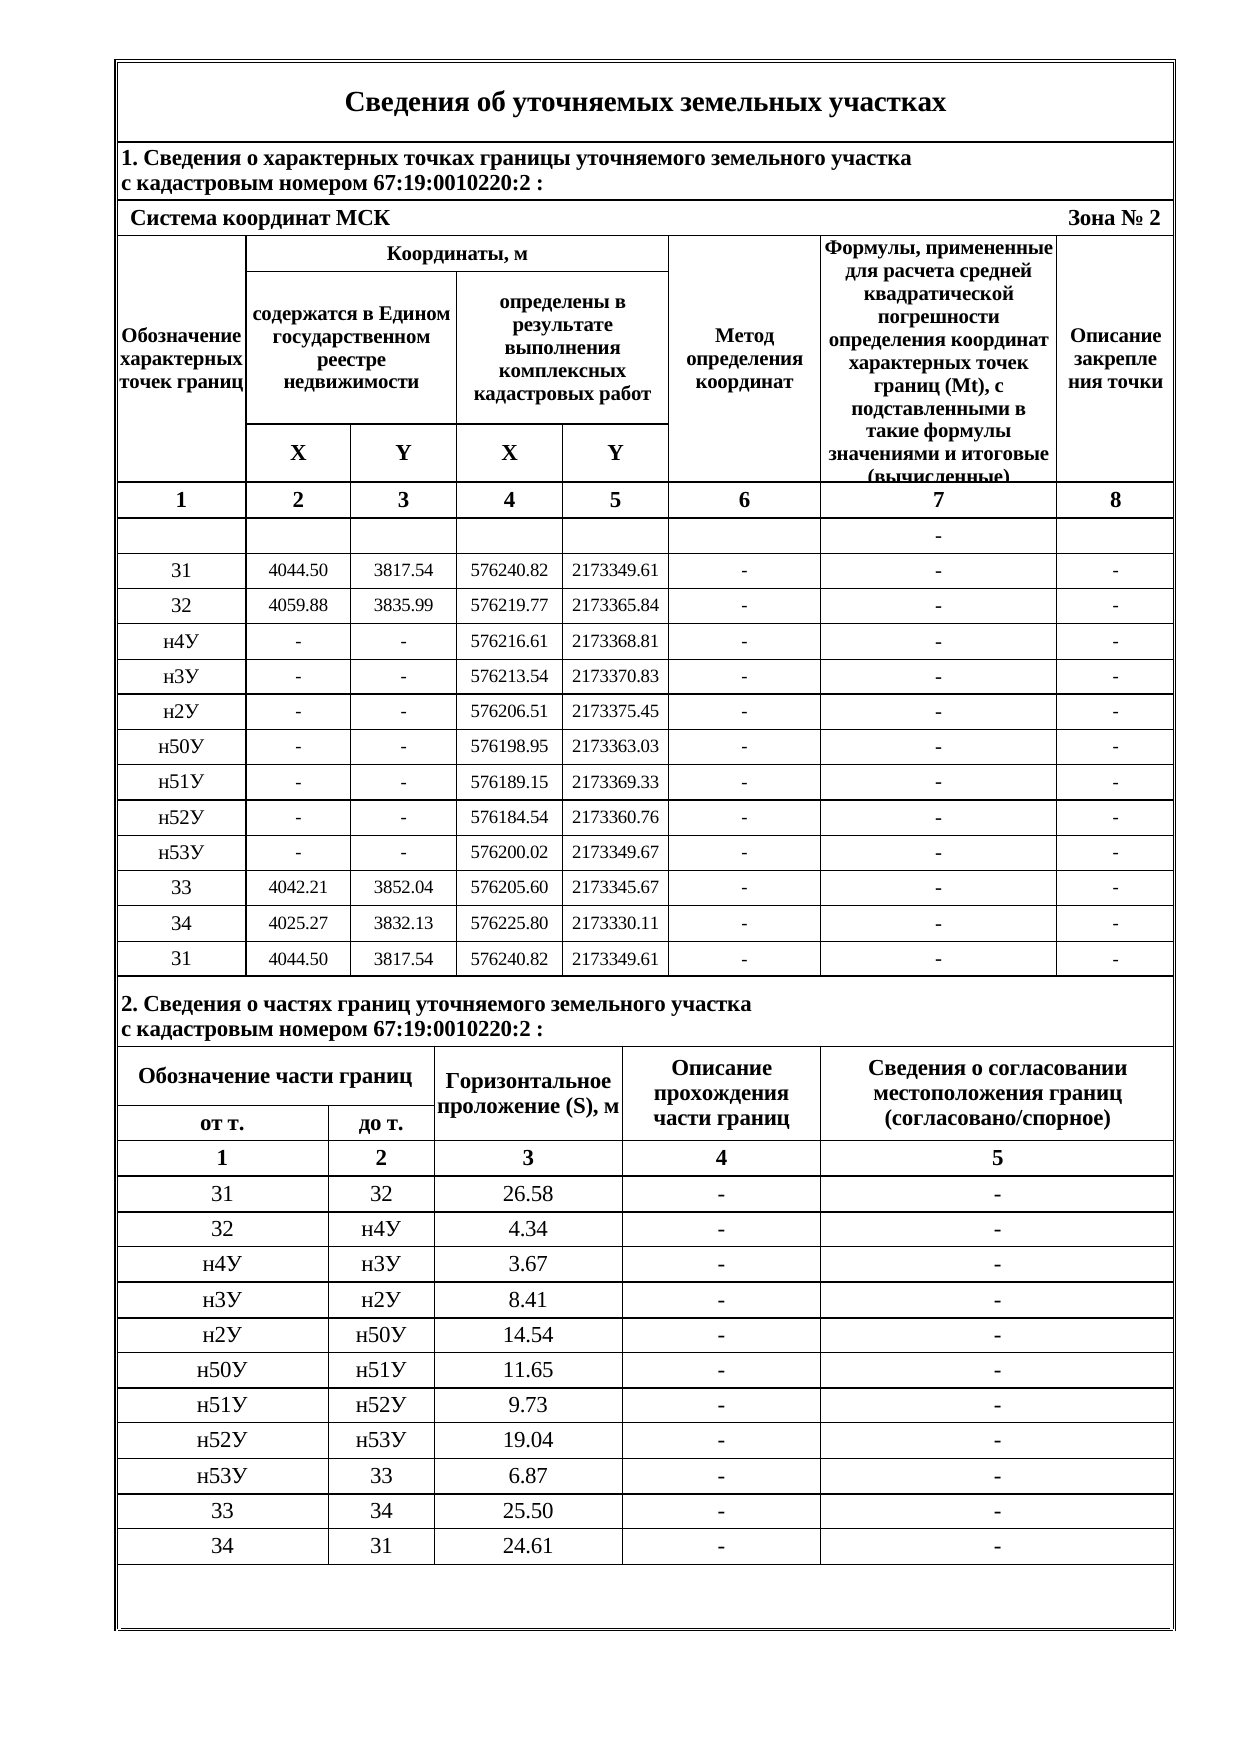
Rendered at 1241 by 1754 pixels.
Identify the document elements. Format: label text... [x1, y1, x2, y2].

table_cell - [1057, 765, 1173, 799]
table_cell до т. [329, 1106, 434, 1139]
table_cell - [669, 836, 820, 869]
table_cell н3У [118, 1283, 328, 1317]
table_cell 5 [563, 483, 668, 517]
table_cell 8 [1057, 483, 1173, 517]
table_cell [810, 201, 821, 235]
table_cell - [669, 765, 820, 799]
table_cell 1 [118, 483, 245, 517]
table_cell 576225.80 [457, 906, 562, 941]
table_cell н4У [118, 1247, 328, 1281]
table_cell 24.61 [435, 1529, 622, 1563]
table_cell - [821, 1389, 1173, 1422]
table_cell - [821, 1459, 1173, 1493]
table_cell 2. Сведения о частях границ уточняемого земельного участка с кадастровым номером 67:19:0010220:2 : [118, 988, 1173, 1046]
table_cell - [821, 1283, 1173, 1317]
table_cell - [669, 801, 820, 835]
table_cell 2173370.83 [563, 660, 668, 693]
table_cell 6.87 [435, 1459, 622, 1493]
table_cell Обозначение части границ [118, 1047, 434, 1105]
table_cell 576213.54 [457, 660, 562, 693]
table_cell - [247, 660, 350, 693]
table_cell - [351, 660, 456, 693]
table_cell 576240.82 [457, 554, 562, 587]
table_cell 3 [351, 483, 456, 517]
table_cell определены в результате выполнения комплексных кадастровых работ [457, 272, 668, 423]
table_cell - [821, 660, 1056, 693]
table_cell - [669, 730, 820, 763]
table_cell [563, 519, 668, 553]
table_cell 14.54 [435, 1319, 622, 1352]
table_cell 576205.60 [457, 871, 562, 905]
table_cell 2173349.67 [563, 836, 668, 869]
table_cell - [623, 1529, 820, 1563]
table_cell - [821, 1247, 1173, 1281]
table_cell 33 [329, 1459, 434, 1493]
table_cell X [457, 425, 562, 481]
table_cell - [623, 1423, 820, 1457]
table_cell н52У [118, 1423, 328, 1457]
table_cell - [247, 695, 350, 729]
table_cell 2 [247, 483, 350, 517]
table_cell 6 [669, 483, 820, 517]
table_cell 2173360.76 [563, 801, 668, 835]
table_cell - [821, 1353, 1173, 1387]
table_cell Метод определения координат [669, 236, 820, 481]
table_cell 1. Сведения о характерных точках границы уточняемого земельного участка с кадастровым номером 67:19:0010220:2 : [118, 143, 1173, 199]
table_cell 8.41 [435, 1283, 622, 1317]
table_cell Y [563, 425, 668, 481]
table_cell 33 [118, 1495, 328, 1528]
table_cell н2У [329, 1283, 434, 1317]
table_cell [669, 519, 820, 553]
table_cell 5 [821, 1141, 1173, 1175]
table_cell - [351, 801, 456, 835]
table_cell - [821, 554, 1056, 587]
table_cell - [351, 695, 456, 729]
table_cell - [821, 942, 1056, 975]
table_cell Горизонтальное проложение (S), м [435, 1047, 622, 1139]
table_cell от т. [118, 1106, 328, 1139]
table_cell - [247, 624, 350, 659]
table_cell - [623, 1247, 820, 1281]
table_cell н51У [118, 765, 245, 799]
table_cell 32 [118, 1213, 328, 1246]
table_cell - [669, 624, 820, 659]
table_cell Координаты, м [247, 236, 668, 271]
table_cell - [351, 730, 456, 763]
table_cell - [623, 1319, 820, 1352]
table_cell 4 [623, 1141, 820, 1175]
table_cell Формулы, примененные для расчета средней квадратической погрешности определения координат характерных точек границ (Mt), с подставленными в такие формулы значениями и итоговые (вычисленные) значения Mt, м [821, 236, 1056, 481]
table_cell 4042.21 [247, 871, 350, 905]
table_cell 2173363.03 [563, 730, 668, 763]
table_cell 19.04 [435, 1423, 622, 1457]
table_cell 576184.54 [457, 801, 562, 835]
table_cell 9.73 [435, 1389, 622, 1422]
table_cell - [247, 836, 350, 869]
table_cell - [247, 765, 350, 799]
table_cell - [669, 871, 820, 905]
table_cell [1057, 519, 1173, 553]
table_cell 32 [118, 589, 245, 623]
table_cell [247, 519, 350, 553]
table_cell Описание прохождения части границ [623, 1047, 820, 1139]
table_cell 2173365.84 [563, 589, 668, 623]
table_cell Y [351, 425, 456, 481]
table_cell [118, 1565, 1173, 1628]
table_cell - [1057, 589, 1173, 623]
table_cell - [623, 1353, 820, 1387]
table_cell - [821, 1213, 1173, 1246]
table_cell - [821, 1423, 1173, 1457]
table_cell 576216.61 [457, 624, 562, 659]
table_cell - [821, 519, 1056, 553]
table_cell 2 [329, 1141, 434, 1175]
table_cell 34 [329, 1495, 434, 1528]
table_cell Описание закрепле ния точки [1057, 236, 1173, 481]
table_cell 31 [118, 554, 245, 587]
table_cell - [1057, 942, 1173, 975]
table_cell 3852.04 [351, 871, 456, 905]
table_cell - [1057, 801, 1173, 835]
table_cell 576200.02 [457, 836, 562, 869]
table_cell 31 [118, 1177, 328, 1211]
table_cell - [1057, 624, 1173, 659]
table_cell - [821, 765, 1056, 799]
table_cell Зона № 2 [821, 201, 1162, 235]
table_cell н51У [329, 1353, 434, 1387]
table_cell содержатся в Едином государственном реестре недвижимости [247, 272, 456, 423]
table_cell 2173368.81 [563, 624, 668, 659]
table_cell - [821, 1177, 1173, 1211]
table_cell - [1057, 906, 1173, 941]
table_cell - [821, 624, 1056, 659]
table_cell [118, 201, 128, 235]
table_cell - [821, 695, 1056, 729]
table_cell 31 [118, 942, 245, 975]
table_cell н4У [329, 1213, 434, 1246]
table_cell 34 [118, 1529, 328, 1563]
table_cell - [821, 1529, 1173, 1563]
table_cell 4025.27 [247, 906, 350, 941]
table_cell - [821, 1319, 1173, 1352]
table_cell - [623, 1495, 820, 1528]
table_cell - [821, 836, 1056, 869]
table_cell - [821, 801, 1056, 835]
table_cell н4У [118, 624, 245, 659]
table_cell - [669, 589, 820, 623]
table_cell 2173349.61 [563, 554, 668, 587]
table_cell - [351, 765, 456, 799]
table_cell 32 [329, 1177, 434, 1211]
table_cell 576198.95 [457, 730, 562, 763]
table_cell - [669, 695, 820, 729]
table_cell - [821, 1495, 1173, 1528]
table_cell - [623, 1283, 820, 1317]
table_cell - [821, 906, 1056, 941]
table_cell [116, 1628, 1174, 1687]
table_cell н3У [118, 660, 245, 693]
table_cell 576189.15 [457, 765, 562, 799]
table_cell - [1057, 730, 1173, 763]
table_cell 4044.50 [247, 554, 350, 587]
table_cell - [1057, 695, 1173, 729]
table_cell 3.67 [435, 1247, 622, 1281]
table_cell [351, 519, 456, 553]
table_cell 2173345.67 [563, 871, 668, 905]
table_cell 576240.82 [457, 942, 562, 975]
table_cell н52У [329, 1389, 434, 1422]
table_cell 3832.13 [351, 906, 456, 941]
table_cell н53У [118, 1459, 328, 1493]
table_cell - [247, 730, 350, 763]
table_cell н3У [329, 1247, 434, 1281]
table_cell [457, 519, 562, 553]
table_cell н51У [118, 1389, 328, 1422]
table_cell - [623, 1213, 820, 1246]
table_cell 576219.77 [457, 589, 562, 623]
table_cell 11.65 [435, 1353, 622, 1387]
table_cell - [623, 1389, 820, 1422]
table_cell - [669, 942, 820, 975]
table_cell [118, 519, 245, 553]
table_cell 4044.50 [247, 942, 350, 975]
table_cell н50У [118, 730, 245, 763]
table_cell н2У [118, 1319, 328, 1352]
table_cell 26.58 [435, 1177, 622, 1211]
table_cell н2У [118, 695, 245, 729]
table_cell Обозначение характерных точек границ [118, 236, 245, 481]
table_cell - [821, 589, 1056, 623]
table_cell 33 [118, 871, 245, 905]
table_cell [118, 977, 1173, 987]
table_cell 4 [457, 483, 562, 517]
table_cell 2173349.61 [563, 942, 668, 975]
table_cell 7 [821, 483, 1056, 517]
table_cell н53У [329, 1423, 434, 1457]
table_cell 3 [435, 1141, 622, 1175]
table_cell 2173369.33 [563, 765, 668, 799]
table_cell - [669, 906, 820, 941]
table_cell 25.50 [435, 1495, 622, 1528]
table_cell - [247, 801, 350, 835]
table_cell 576206.51 [457, 695, 562, 729]
table_cell 3835.99 [351, 589, 456, 623]
table_cell 34 [118, 906, 245, 941]
table_cell - [821, 730, 1056, 763]
table_cell - [623, 1459, 820, 1493]
table_cell Сведения о согласовании местоположения границ (согласовано/спорное) [821, 1047, 1173, 1139]
table_cell - [669, 554, 820, 587]
table_cell н50У [118, 1353, 328, 1387]
table_cell - [351, 836, 456, 869]
table_cell - [821, 871, 1056, 905]
table_cell 4.34 [435, 1213, 622, 1246]
table_cell 4059.88 [247, 589, 350, 623]
table_cell 2173375.45 [563, 695, 668, 729]
table_cell X [247, 425, 350, 481]
table_cell - [1057, 836, 1173, 869]
table_cell - [1057, 871, 1173, 905]
table_cell 3817.54 [351, 942, 456, 975]
table_cell н52У [118, 801, 245, 835]
table_cell 2173330.11 [563, 906, 668, 941]
table_cell [1163, 201, 1173, 235]
table_cell - [669, 660, 820, 693]
table_cell - [1057, 554, 1173, 587]
table_cell 31 [329, 1529, 434, 1563]
table_cell н50У [329, 1319, 434, 1352]
table_cell 3817.54 [351, 554, 456, 587]
table_cell н53У [118, 836, 245, 869]
table_cell Система координат МСК [128, 201, 810, 235]
table_cell - [351, 624, 456, 659]
table_cell 1 [118, 1141, 328, 1175]
table_cell - [1057, 660, 1173, 693]
table_cell - [623, 1177, 820, 1211]
table_cell Сведения об уточняемых земельных участках [118, 63, 1173, 141]
